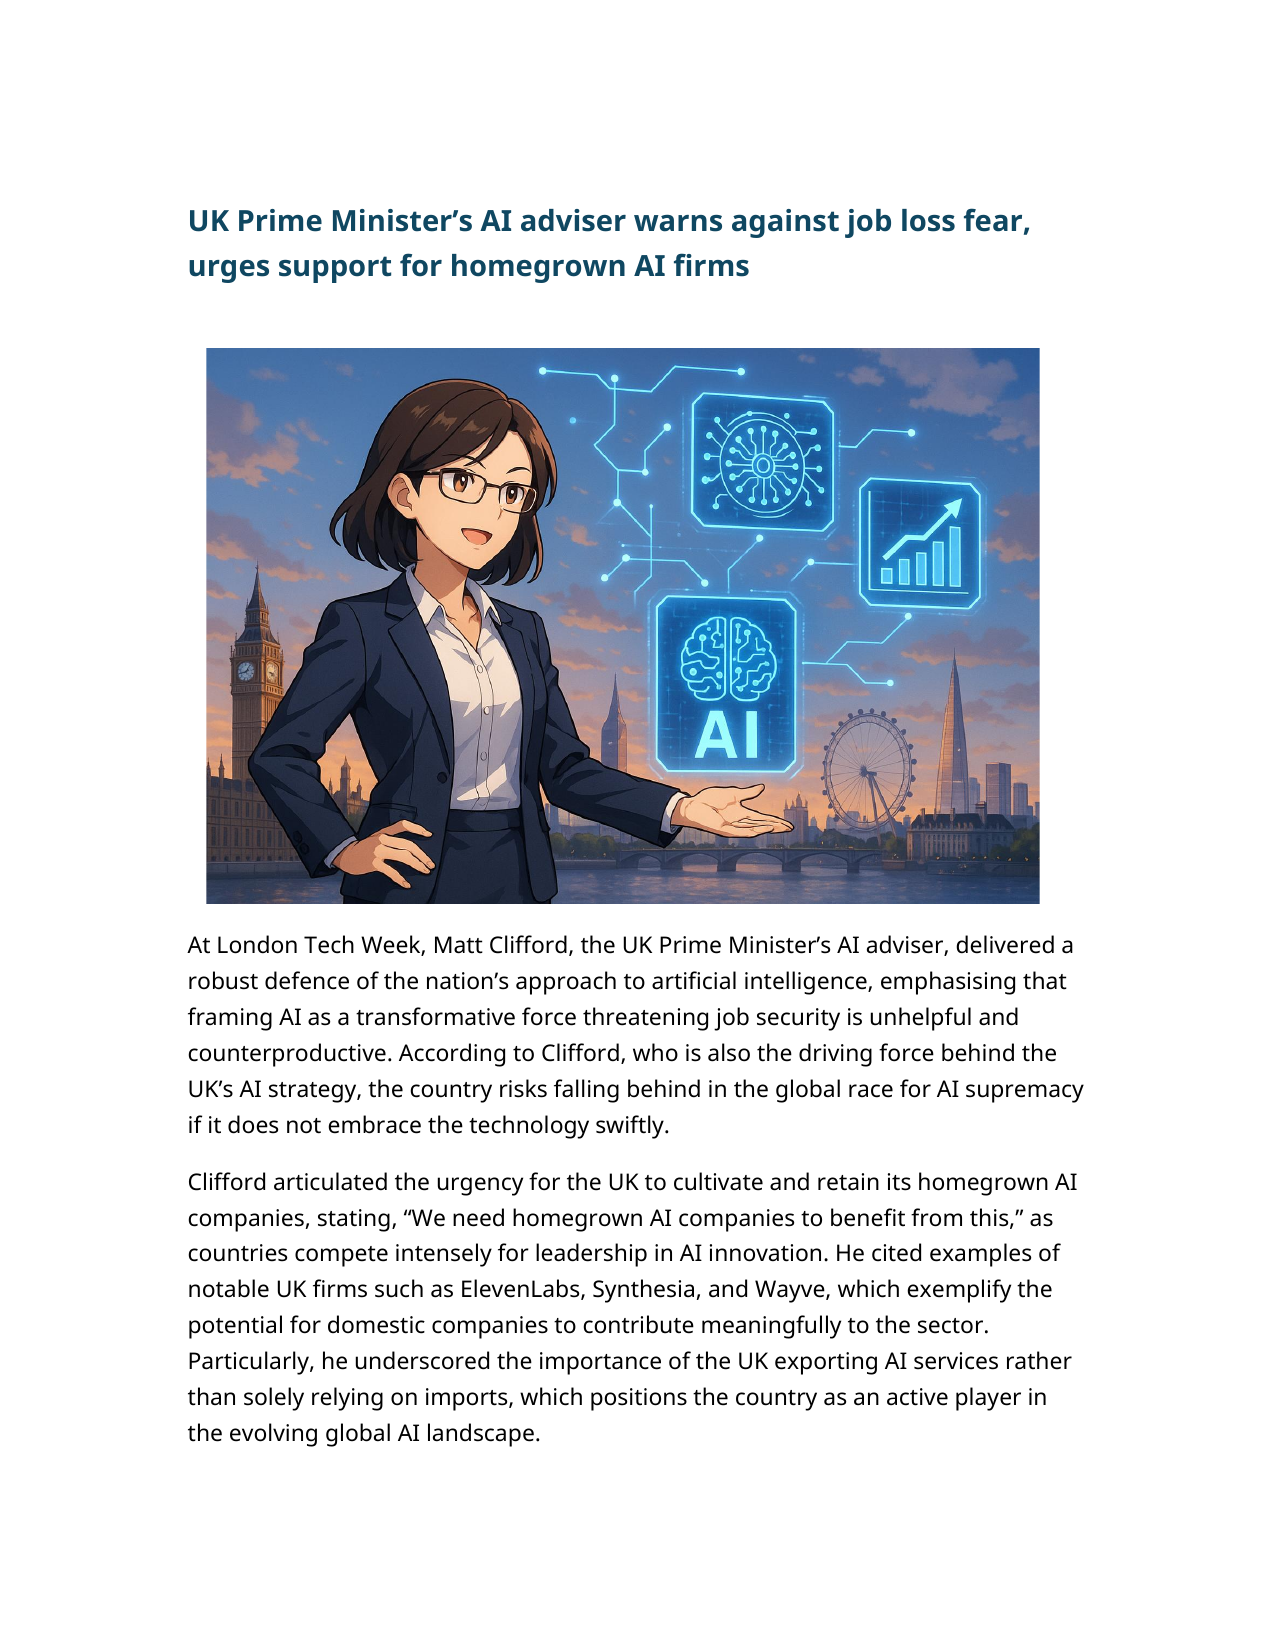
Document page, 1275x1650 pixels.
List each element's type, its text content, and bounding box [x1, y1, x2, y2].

text Clifford articulated the urgency for the UK to cultivate and retain its homegrown AI companies, stating, “We need homegrown AI companies to benefit from this,” as countries compete intensely for leadership in AI innovation. He cited examples of notable UK firms such as ElevenLabs, Synthesia, and Wayve, which exemplify the potential for domestic companies to contribute meaningfully to the sector. Particularly, he underscored the importance of the UK exporting AI services rather than solely relying on imports, which positions the country as an active player in the evolving global AI landscape. [187, 1166, 1087, 1448]
subtitle UK Prime Minister’s AI adviser warns against job loss fear, urges support for homegrown AI firms [187, 200, 1087, 285]
picture [206, 348, 1040, 904]
text At London Tech Week, Matt Clifford, the UK Prime Minister’s AI adviser, delivered a robust defence of the nation’s approach to artificial intelligence, emphasising that framing AI as a transformative force threatening job security is unhelpful and counterproductive. According to Clifford, who is also the driving force behind the UK’s AI strategy, the country risks falling behind in the global race for AI supremacy if it does not embrace the technology swiftly. [187, 929, 1087, 1140]
